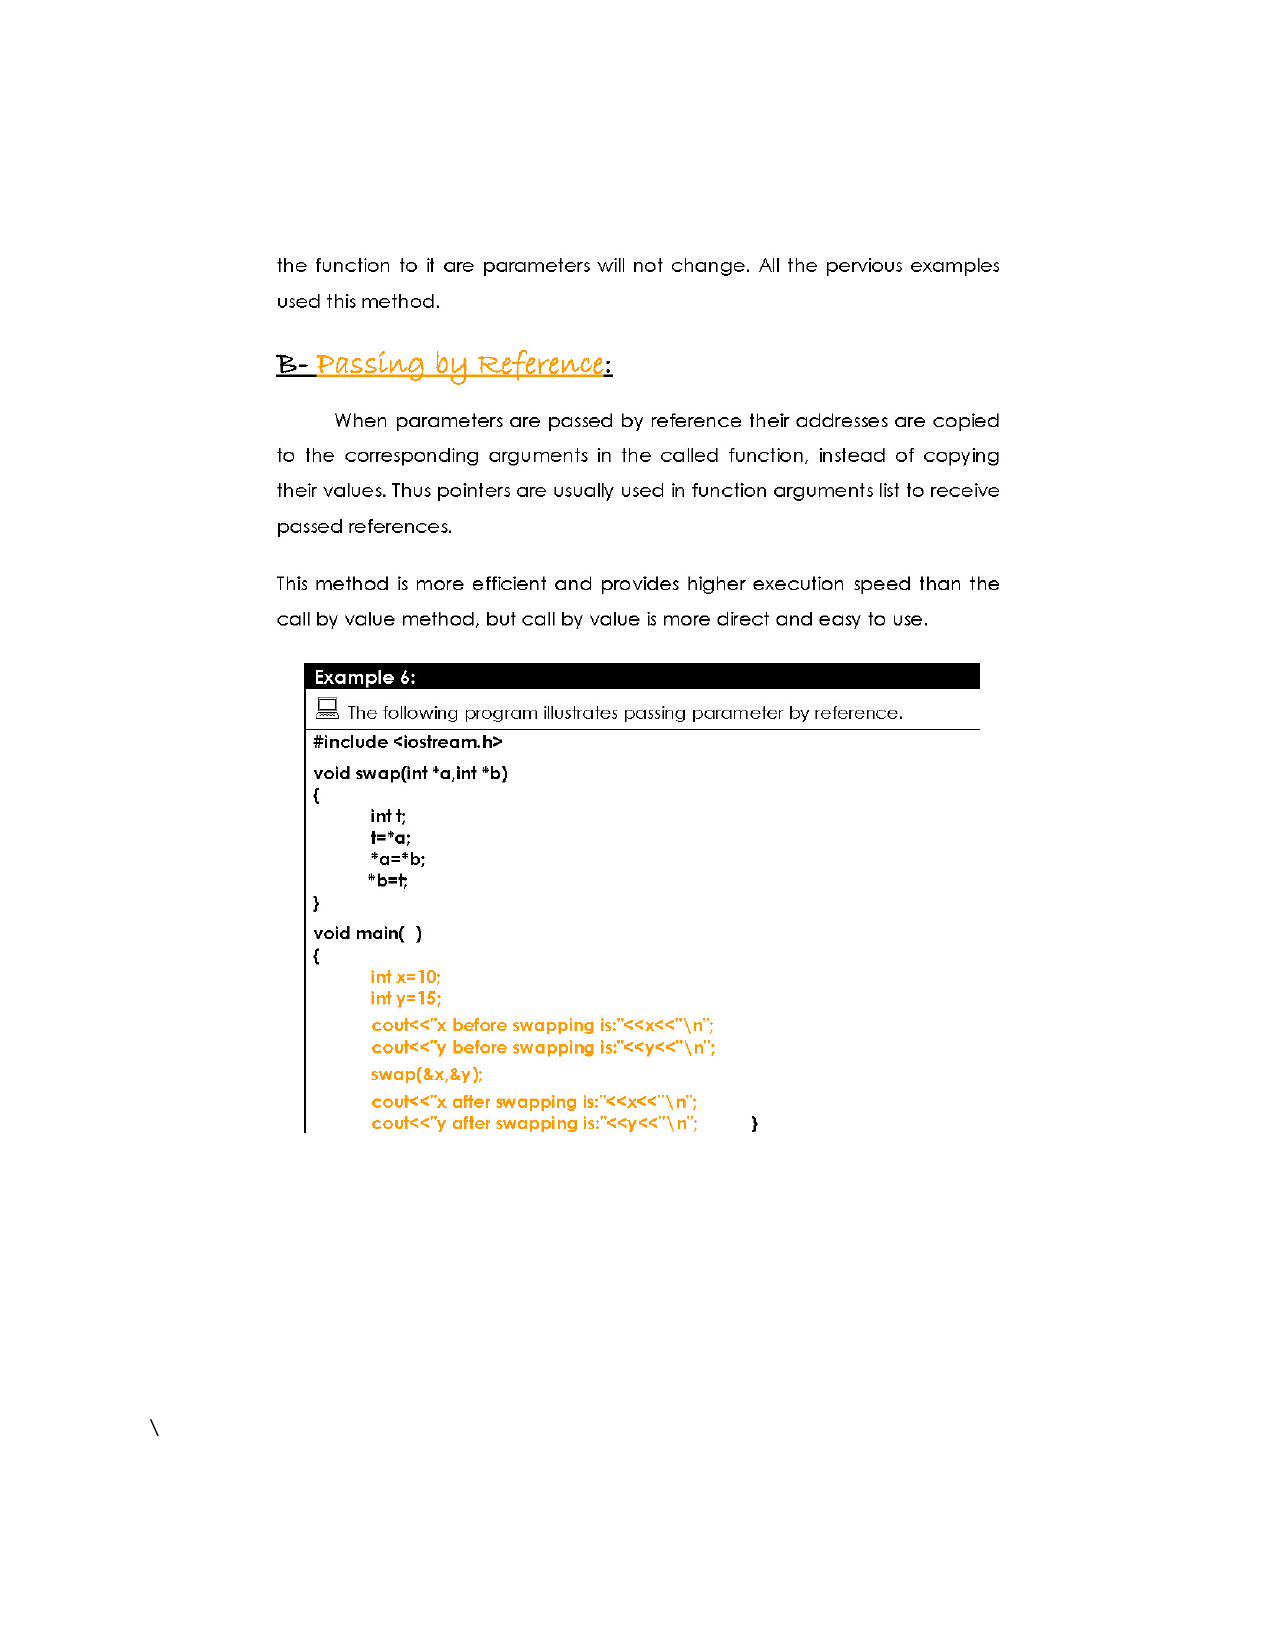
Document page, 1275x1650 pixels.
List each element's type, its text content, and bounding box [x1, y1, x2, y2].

text \ [150, 1412, 1125, 1441]
